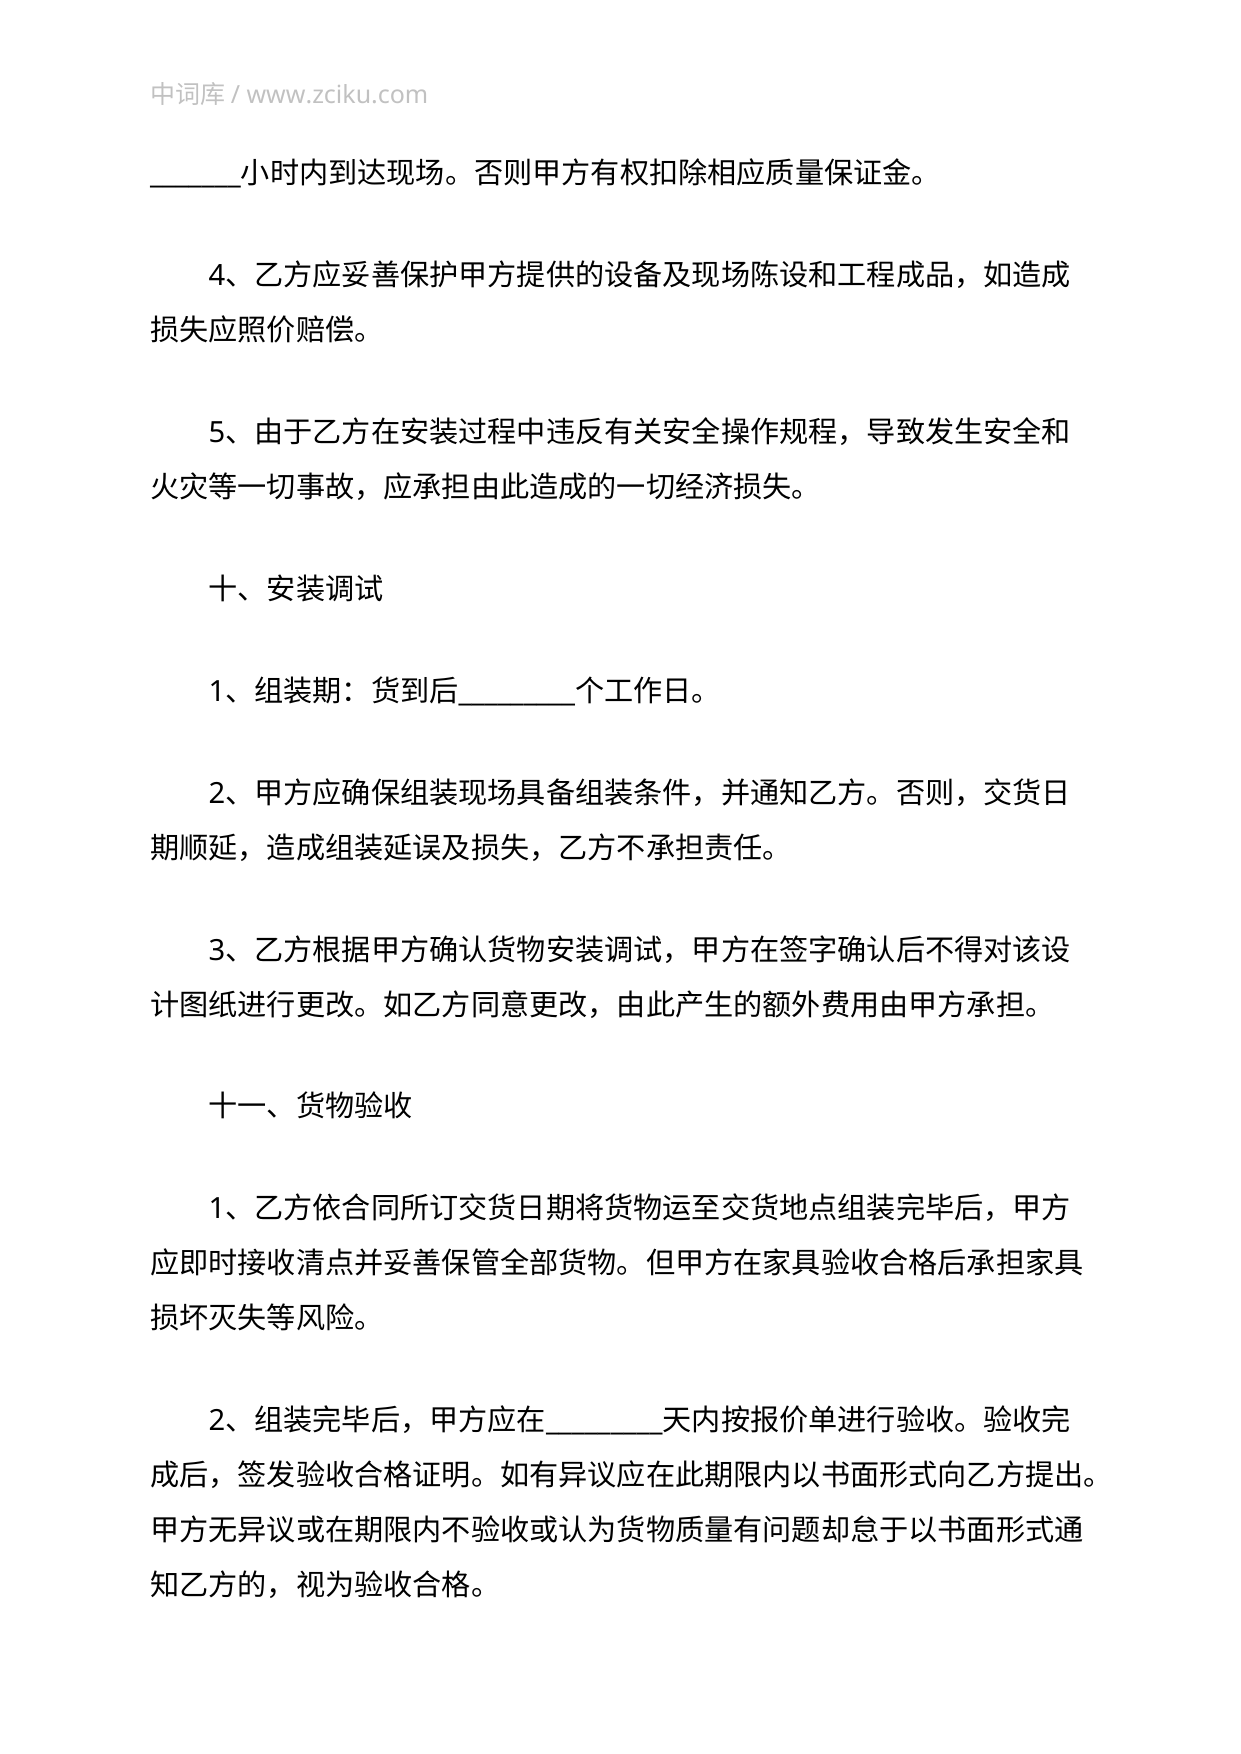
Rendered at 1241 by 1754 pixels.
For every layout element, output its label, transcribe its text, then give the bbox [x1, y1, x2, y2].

text 1、乙方依合同所订交货日期将货物运至交货地点组装完毕后，甲方应即时接收清点并妥善保管全部货物。但甲方在家具验收合格后承担家具损坏灭失等风险。 [150, 1184, 1090, 1337]
text 4、乙方应妥善保护甲方提供的设备及现场陈设和工程成品，如造成损失应照价赔偿。 [150, 252, 1090, 349]
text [150, 150, 1090, 192]
text 十、安装调试 [150, 566, 1090, 608]
text 1、组装期：货到后_________个工作日。 [150, 667, 1090, 710]
text 5、由于乙方在安装过程中违反有关安全操作规程，导致发生安全和火灾等一切事故，应承担由此造成的一切经济损失。 [150, 409, 1090, 506]
text 2、甲方应确保组装现场具备组装条件，并通知乙方。否则，交货日期顺延，造成组装延误及损失，乙方不承担责任。 [150, 769, 1090, 867]
text 2、组装完毕后，甲方应在_________天内按报价单进行验收。验收完成后，签发验收合格证明。如有异议应在此期限内以书面形式向乙方提出。甲方无异议或在期限内不验收或认为货物质量有问题却怠于以书面形式通知乙方的，视为验收合格。 [150, 1396, 1090, 1603]
text 3、乙方根据甲方确认货物安装调试，甲方在签字确认后不得对该设计图纸进行更改。如乙方同意更改，由此产生的额外费用由甲方承担。 [150, 926, 1090, 1023]
text 十一、货物验收 [150, 1083, 1090, 1125]
